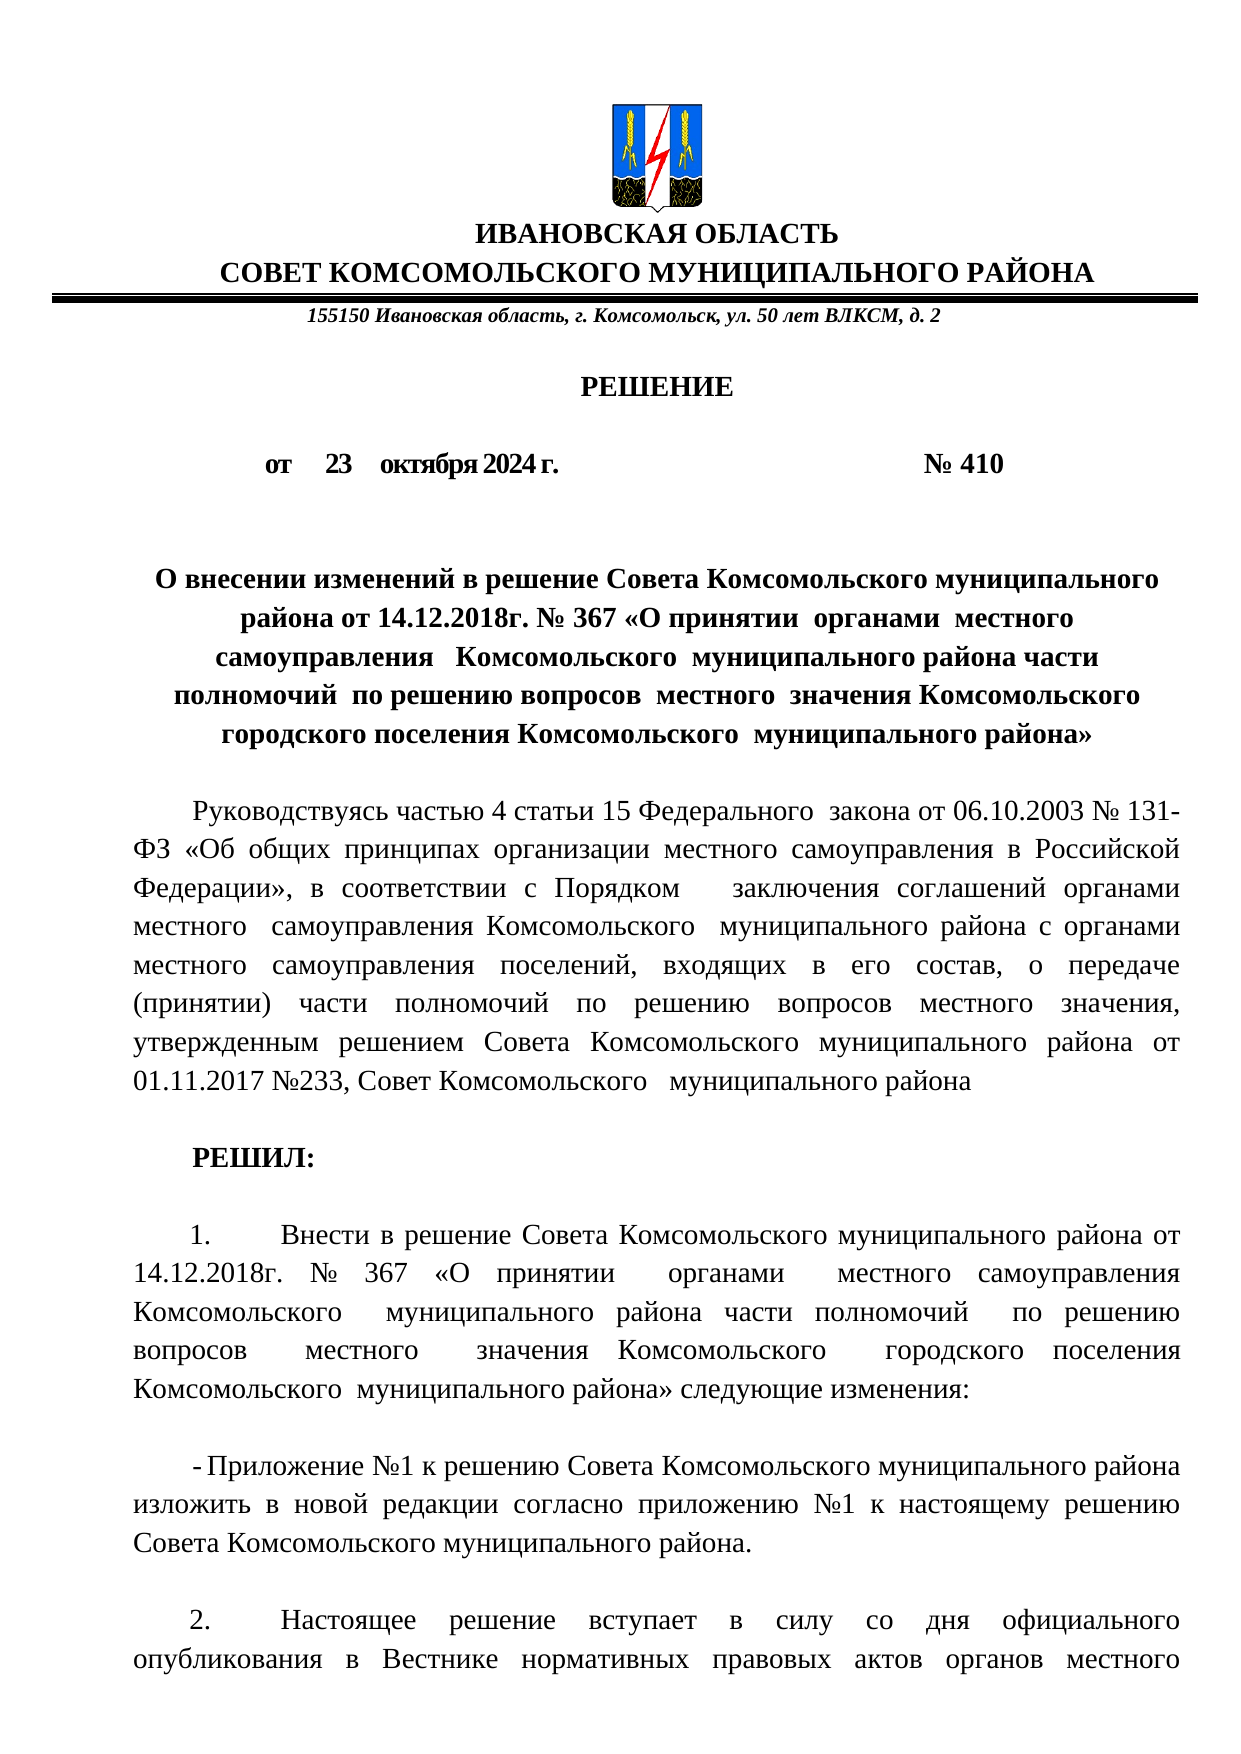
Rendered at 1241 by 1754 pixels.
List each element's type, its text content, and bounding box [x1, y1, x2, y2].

list Внести в решение Совета Комсомольского муниципального района от 14.12.2018г. № 367 «О принятии органами местного самоуправления Комсомольского муниципального района части полномочий по решению вопросов местного значения Комсомольского городского поселения Комсомольского муниципального района» следующие изменения: [133, 1217, 1181, 1404]
text РЕШИЛ: [133, 1140, 1181, 1173]
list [133, 1602, 1181, 1674]
table_header 155150 Ивановская область, г. Комсомольск, ул. 50 лет ВЛКСМ, д. 2 [52, 303, 1198, 330]
text от 23 октября 2024 г. № 410 [133, 446, 1181, 479]
text РЕШЕНИЕ [133, 369, 1181, 402]
text О внесении изменений в решение Совета Комсомольского муниципального района от 14.12.2018г. № 367 «О принятии органами местного самоуправления Комсомольского муниципального района части полномочий по решению вопросов местного значения Комсомольского городского поселения Комсомольского муниципального района» [133, 562, 1181, 749]
subtitle ИВАНОВСКАЯ ОБЛАСТЬ [133, 216, 1181, 250]
text СОВЕТ КОМСОМОЛЬСКОГО МУНИЦИПАЛЬНОГО РАЙОНА [133, 255, 1181, 288]
list - Приложение №1 к решению Совета Комсомольского муниципального района изложить в новой редакции согласно приложению №1 к настоящему решению Совета Комсомольского муниципального района. [133, 1448, 1181, 1559]
text Руководствуясь частью 4 статьи 15 Федерального закона от 06.10.2003 № 131-ФЗ «Об общих принципах организации местного самоуправления в Российской Федерации», в соответствии с Порядком заключения соглашений органами местного самоуправления Комсомольского муниципального района с органами местного самоуправления поселений, входящих в его состав, о передаче (принятии) части полномочий по решению вопросов местного значения, утвержденным решением Совета Комсомольского муниципального района от 01.11.2017 №233, Совет Комсомольского муниципального района [133, 793, 1181, 1096]
